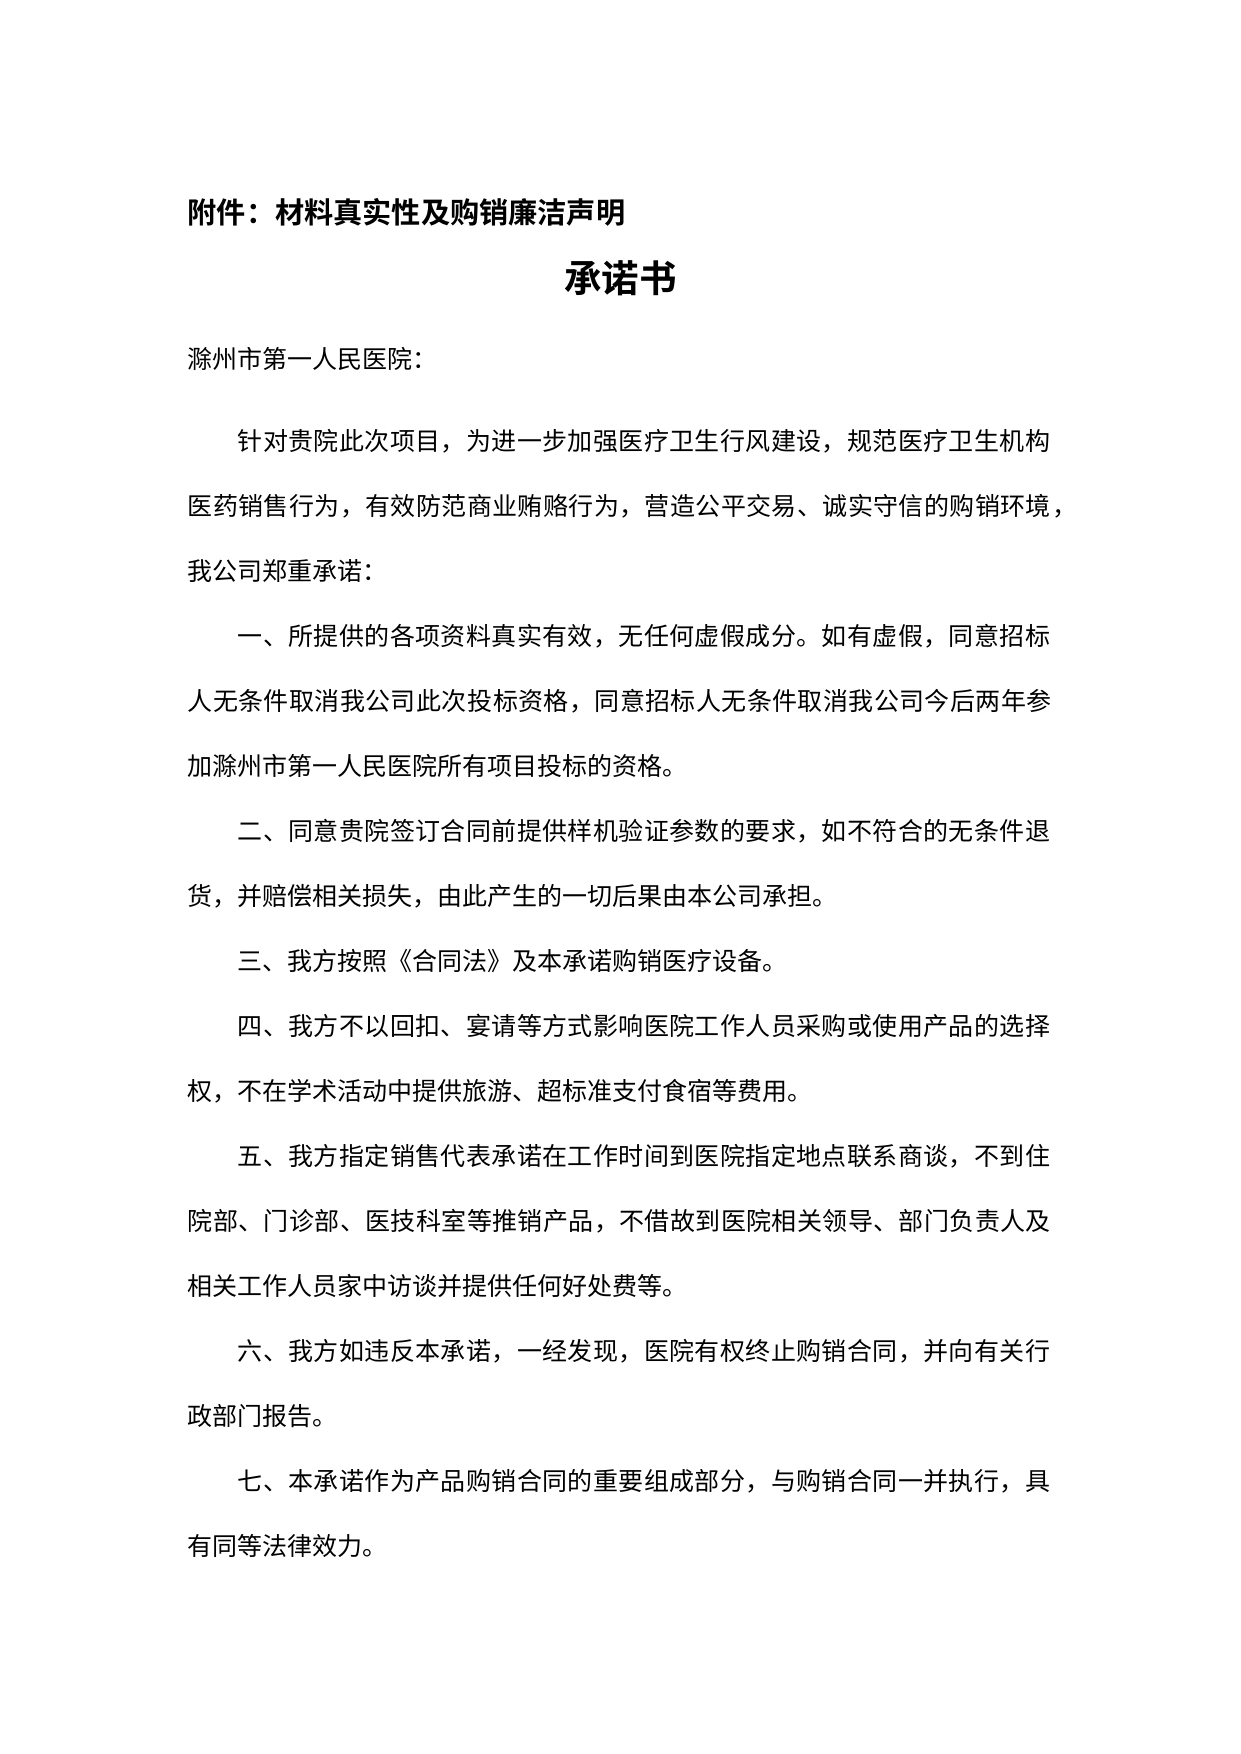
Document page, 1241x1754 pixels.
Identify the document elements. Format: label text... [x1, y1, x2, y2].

list 一、所提供的各项资料真实有效，无任何虚假成分。如有虚假，同意招标人无条件取消我公司此次投标资格，同意招标人无条件取消我公司今后两年参加滁州市第一人民医院所有项目投标的资格。 [187, 602, 1053, 797]
list 针对贵院此次项目，为进一步加强医疗卫生行风建设，规范医疗卫生机构医药销售行为，有效防范商业贿赂行为，营造公平交易、诚实守信的购销环境，我公司郑重承诺： [187, 407, 1053, 602]
list 附件：材料真实性及购销廉洁声明 [187, 179, 1053, 244]
list 七、本承诺作为产品购销合同的重要组成部分，与购销合同一并执行，具有同等法律效力。 [187, 1447, 1053, 1577]
list 四、我方不以回扣、宴请等方式影响医院工作人员采购或使用产品的选择权，不在学术活动中提供旅游、超标准支付食宿等费用。 [187, 992, 1053, 1122]
text 滁州市第一人民医院： [187, 325, 1053, 390]
list 三、我方按照《合同法》及本承诺购销医疗设备。 [187, 927, 1053, 992]
list 承诺书 [187, 244, 1053, 309]
list 六、我方如违反本承诺，一经发现，医院有权终止购销合同，并向有关行政部门报告。 [187, 1317, 1053, 1447]
list 五、我方指定销售代表承诺在工作时间到医院指定地点联系商谈，不到住院部、门诊部、医技科室等推销产品，不借故到医院相关领导、部门负责人及相关工作人员家中访谈并提供任何好处费等。 [187, 1122, 1053, 1317]
list 二、同意贵院签订合同前提供样机验证参数的要求，如不符合的无条件退货，并赔偿相关损失，由此产生的一切后果由本公司承担。 [187, 797, 1053, 927]
